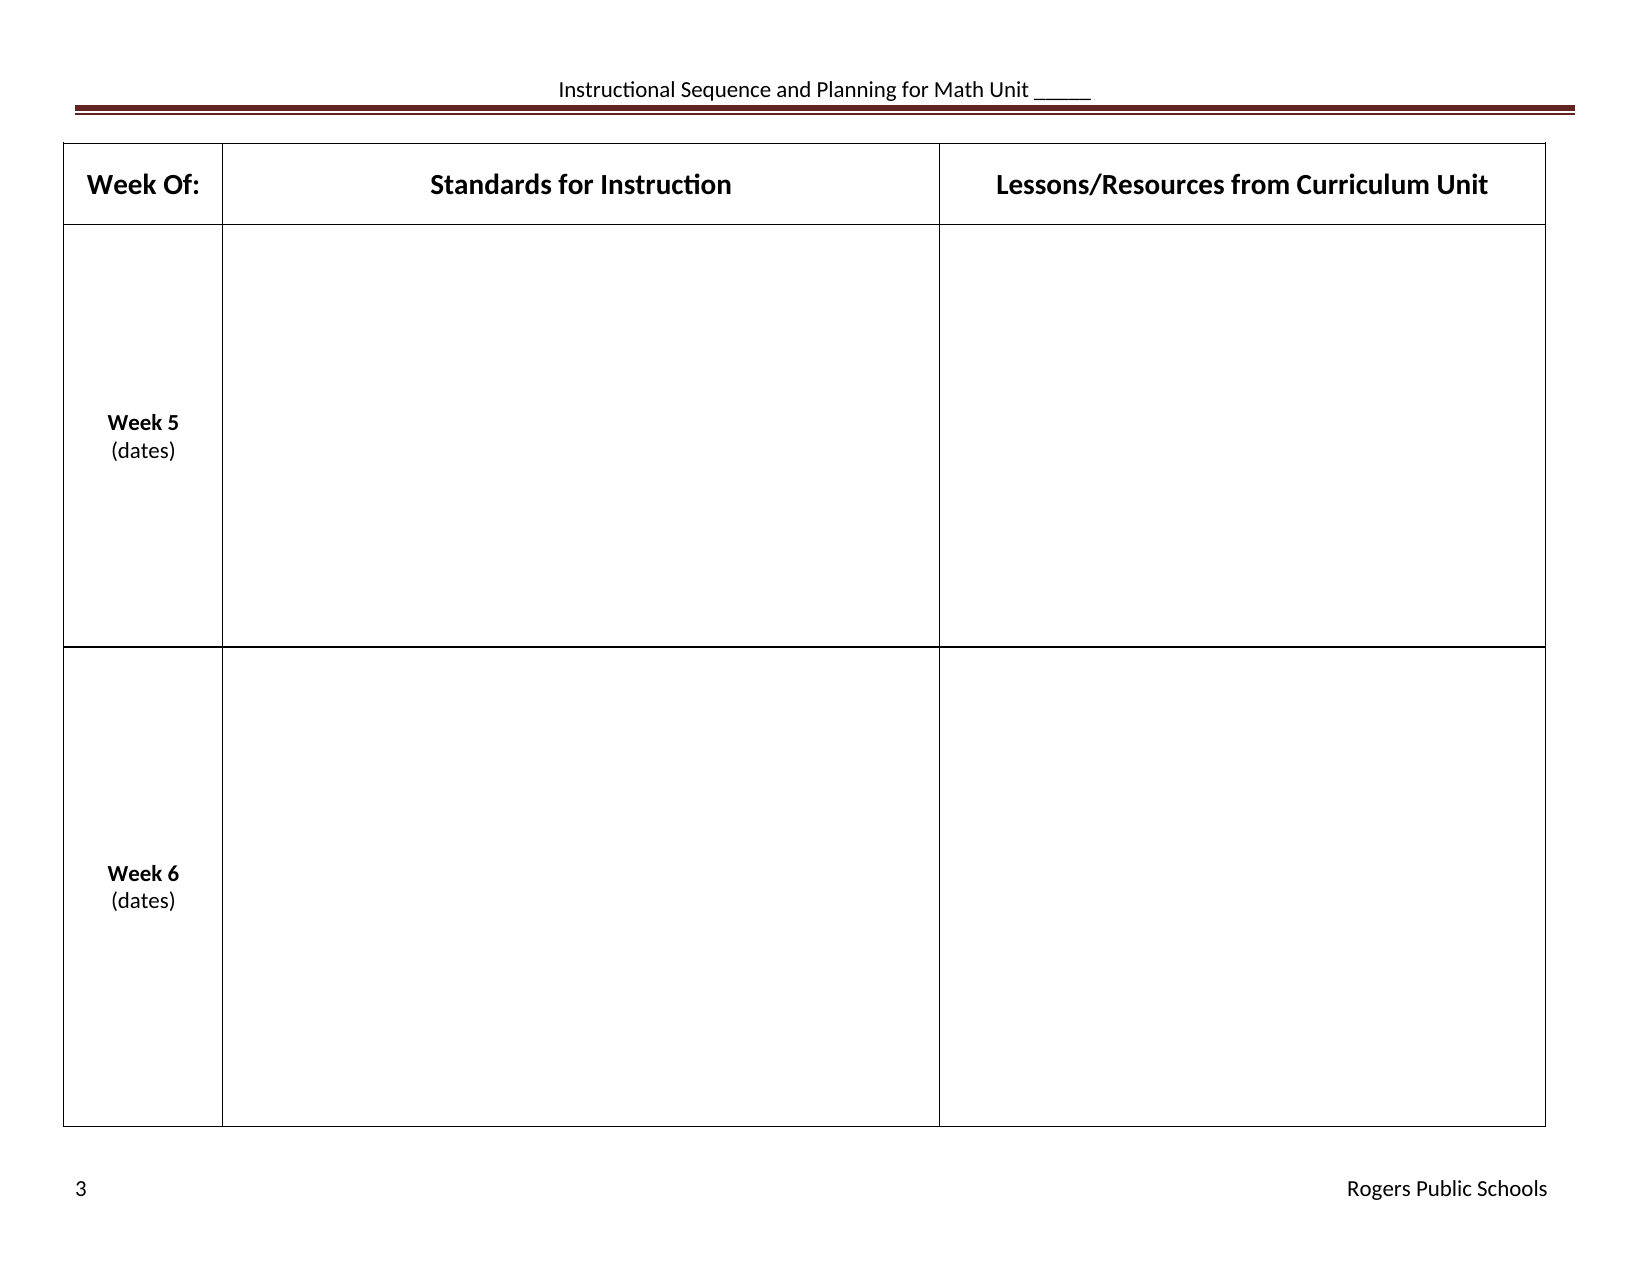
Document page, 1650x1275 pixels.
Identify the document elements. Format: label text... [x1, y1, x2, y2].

table_cell [940, 648, 1545, 1126]
table_cell [940, 225, 1545, 646]
table_header Lessons/Resources from Curriculum Unit [940, 144, 1545, 224]
table_cell Week 5 (dates) [64, 225, 222, 646]
table_cell [223, 648, 939, 1126]
table_cell Week 6 (dates) [64, 648, 222, 1126]
table_header Week Of: [64, 144, 222, 224]
table_header Standards for Instruction [223, 144, 939, 224]
table_cell [223, 225, 939, 646]
